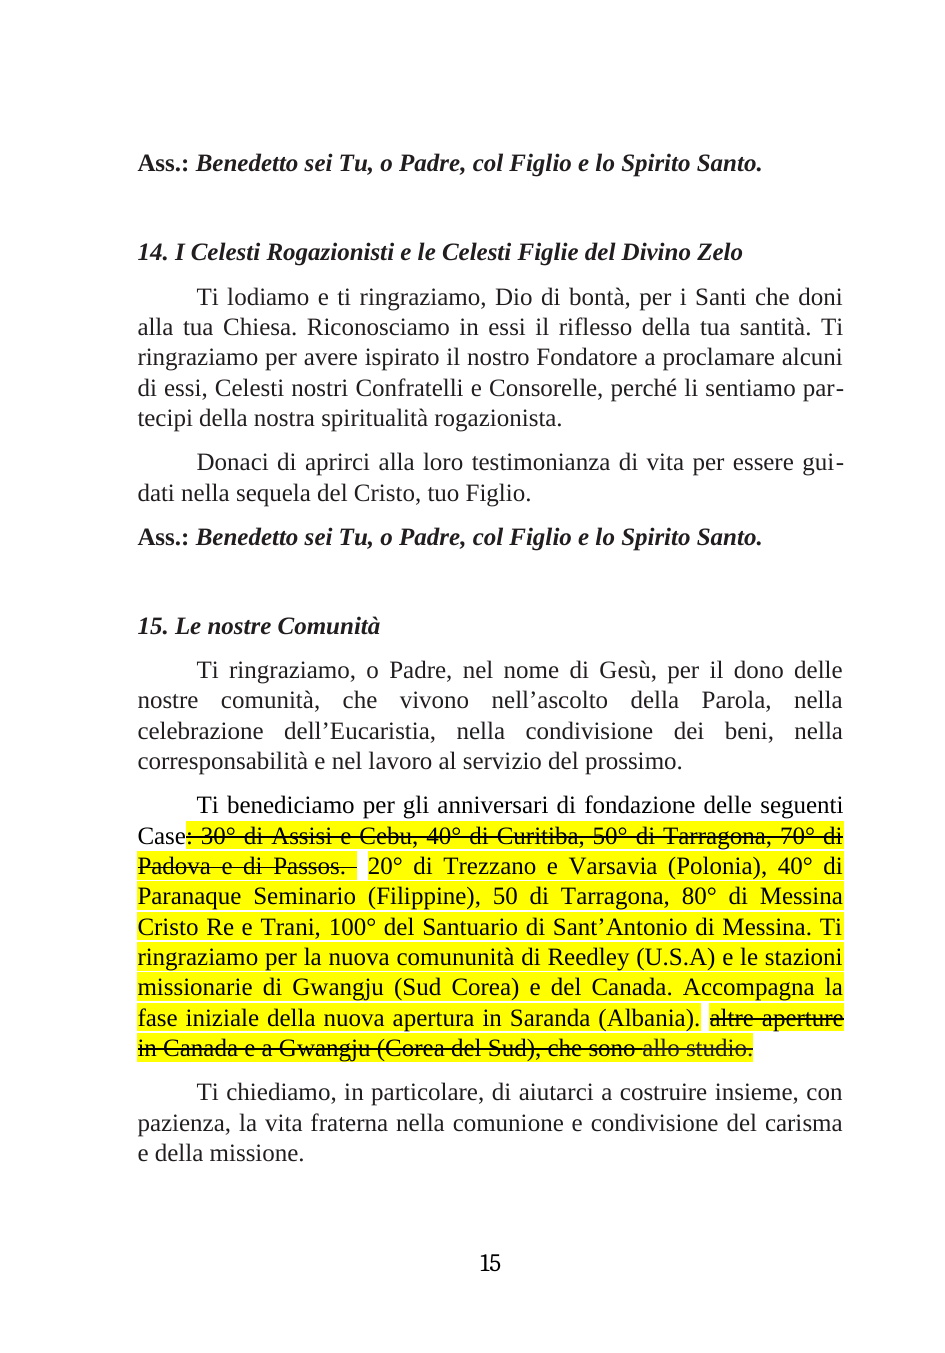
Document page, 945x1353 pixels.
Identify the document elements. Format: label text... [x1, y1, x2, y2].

text Ti lodiamo e ti ringraziamo, Dio di bontà, per i Santi che doni alla tua Chiesa. Riconosciamo in essi il riflesso della tua santità. Ti ringraziamo per avere ispirato il nostro Fondatore a proclamare alcuni di essi, Celesti nostri Confratelli e Consorelle, perché li sentiamo partecipi della nostra spiritualità rogazionista. [137, 280, 844, 432]
text 14. I Celesti Rogazionisti e le Celesti Figlie del Divino Zelo [137, 236, 844, 266]
text Ti benediciamo per gli anniversari di fondazione delle seguenti Case: 30° di Assisi e Cebu, 40° di Curitiba, 50° di Tarragona, 70° di Padova e di Passos. 20° di Trezzano e Varsavia (Polonia), 40° di Paranaque Seminario (Filippine), 50 di Tarragona, 80° di Messina Cristo Re e Trani, 100° del Santuario di Sant’Antonio di Messina. Ti ringraziamo per la nuova comununità di Reedley (U.S.A) e le stazioni missionarie di Gwangju (Sud Corea) e del Canada. Accompagna la fase iniziale della nuova apertura in Saranda (Albania). altre aperture in Canada e a Gwangju (Corea del Sud), che sono allo studio. [137, 1001, 844, 1062]
text Ti ringraziamo, o Padre, nel nome di Gesù, per il dono delle nostre comunità, che vivono nell’ascolto della Parola, nella celebrazione dell’Eucaristia, nella condivisione dei beni, nella corresponsabilità e nel lavoro al servizio del prossimo. [137, 653, 844, 775]
text Ti chiediamo, in particolare, di aiutarci a costruire insieme, con pazienza, la vita fraterna nella comunione e condivisione del carisma e della missione. [137, 1076, 844, 1167]
text Ass.: Benedetto sei Tu, o Padre, col Figlio e lo Spirito Santo. [137, 520, 844, 551]
text Donaci di aprirci alla loro testimonianza di vita per essere guidati nella sequela del Cristo, tuo Figlio. [137, 446, 844, 506]
text Ti benediciamo per gli anniversari di fondazione delle seguenti Case: 30° di Assisi e Cebu, 40° di Curitiba, 50° di Tarragona, 70° di Padova e di Passos. 20° di Trezzano e Varsavia (Polonia), 40° di Paranaque Seminario (Filippine), 50 di Tarragona, 80° di Messina Cristo Re e Trani, 100° del Santuario di Sant’Antonio di Messina. Ti ringraziamo per la nuova comununità di Reedley (U.S.A) e le stazioni missionarie di Gwangju (Sud Corea) e del Canada. Accompagna la fase iniziale della nuova apertura in Saranda (Albania). altre aperture in Canada e a Gwangju (Corea del Sud), che sono allo studio. [137, 789, 844, 881]
text Ass.: Benedetto sei Tu, o Padre, col Figlio e lo Spirito Santo. [137, 147, 844, 177]
text 15. Le nostre Comunità [137, 609, 844, 639]
